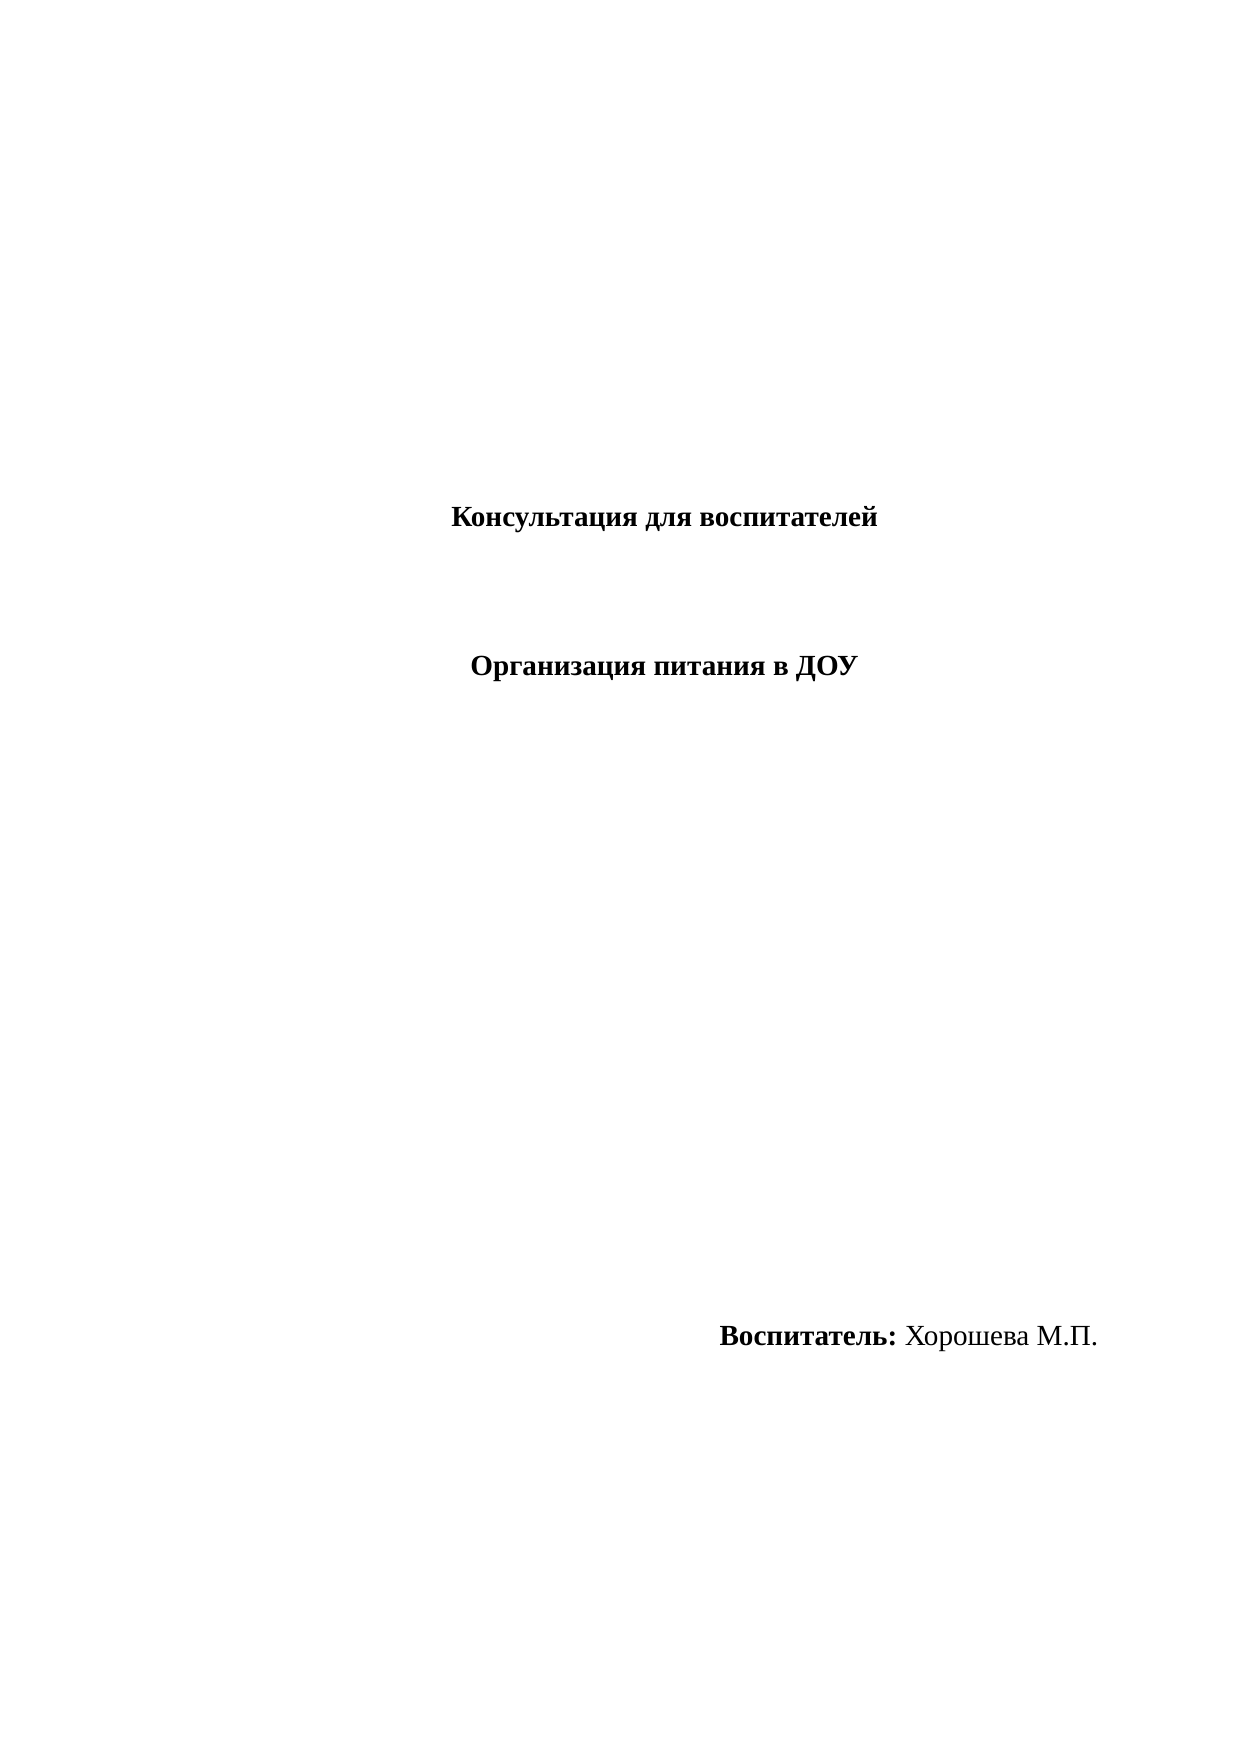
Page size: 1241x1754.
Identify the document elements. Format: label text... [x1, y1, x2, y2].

subtitle Организация питания в ДОУ [177, 639, 1152, 682]
subtitle Консультация для воспитателей [177, 490, 1152, 533]
subtitle Воспитатель: Хорошева М.П. [177, 1308, 1152, 1351]
